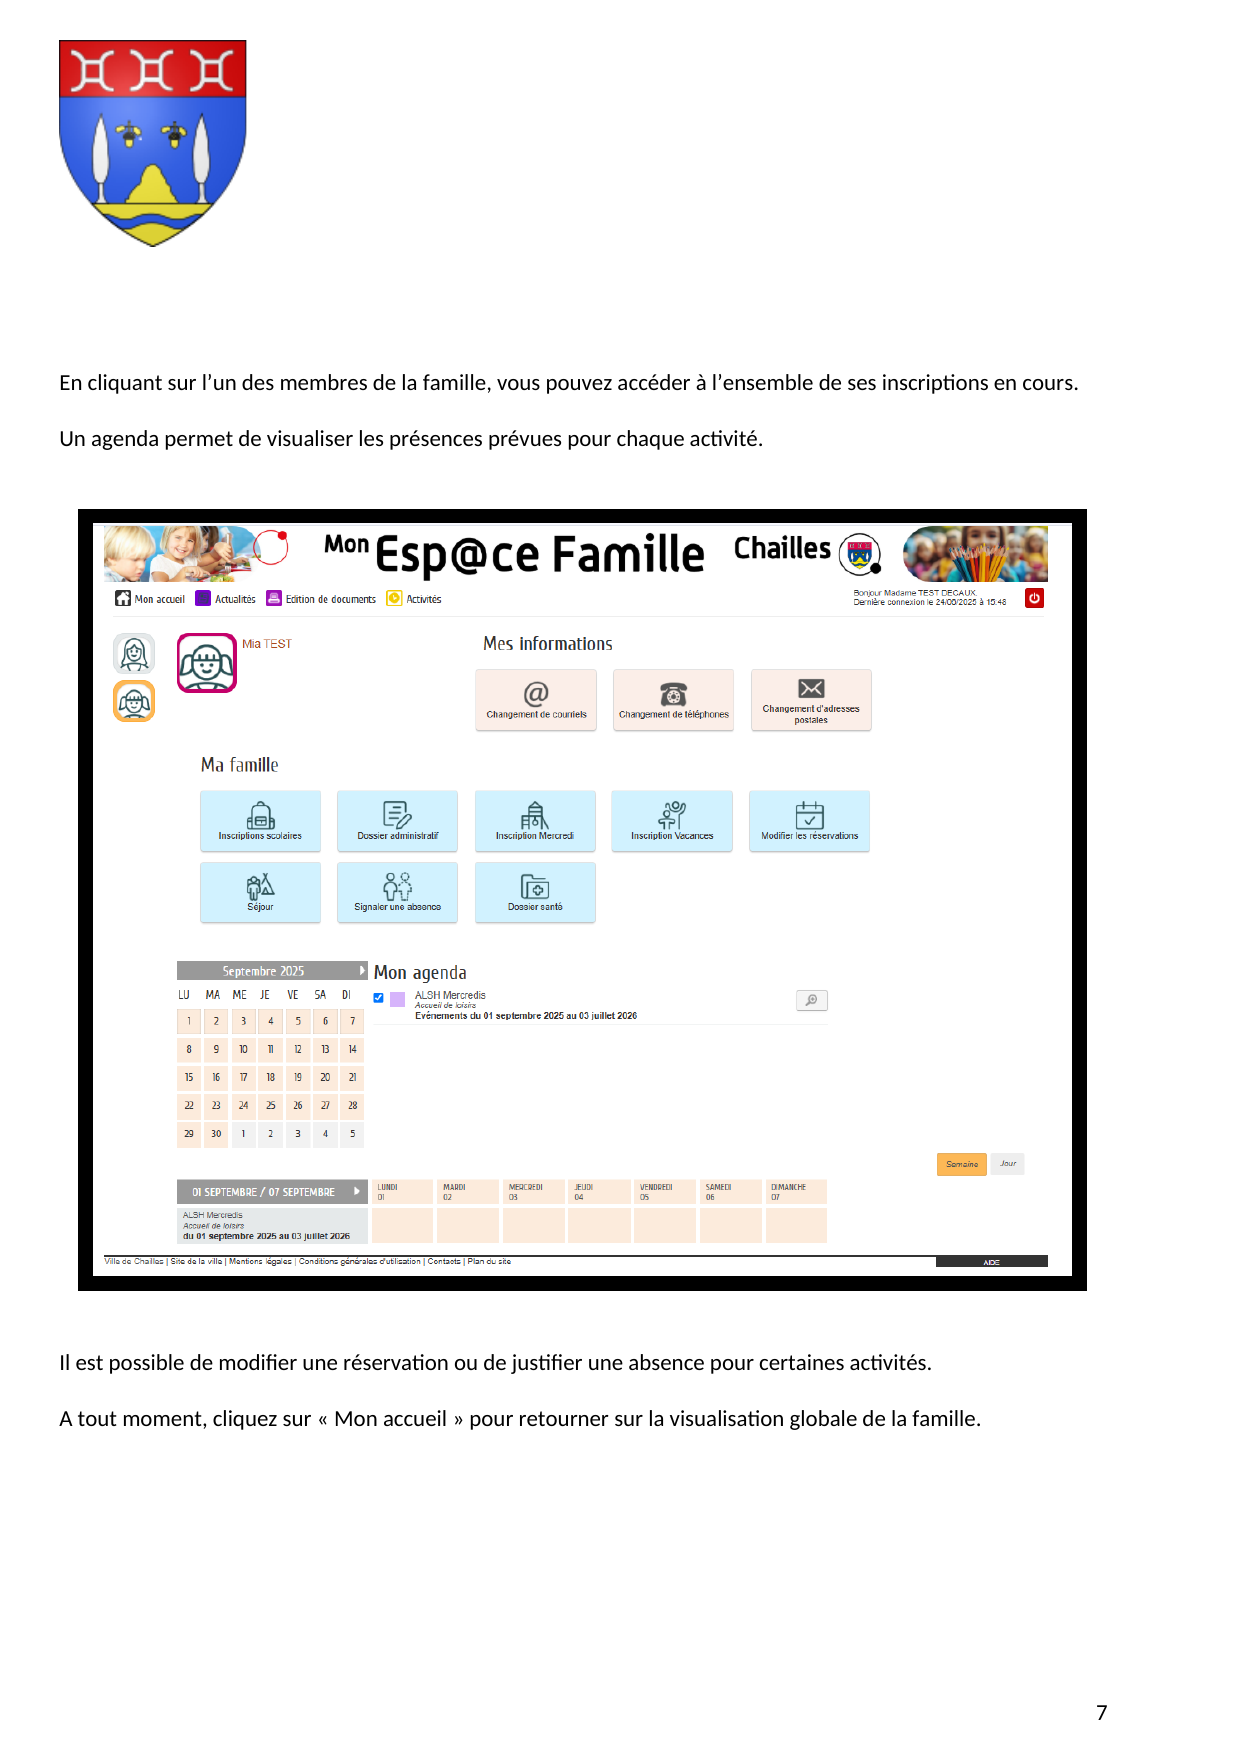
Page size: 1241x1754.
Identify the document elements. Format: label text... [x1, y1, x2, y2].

text A tout moment, cliquez sur « Mon accueil » pour retourner sur la visualisation globale de la famille. [59, 1404, 1107, 1432]
text En cliquant sur l’un des membres de la famille, vous pouvez accéder à l’ensemble de ses inscriptions en cours. [59, 368, 1107, 396]
picture [93, 523, 1072, 1276]
text Un agenda permet de visualiser les présences prévues pour chaque activité. [59, 424, 1107, 452]
picture [59, 40, 247, 247]
text Il est possible de modifier une réservation ou de justifier une absence pour certaines activités. [59, 1348, 1107, 1376]
